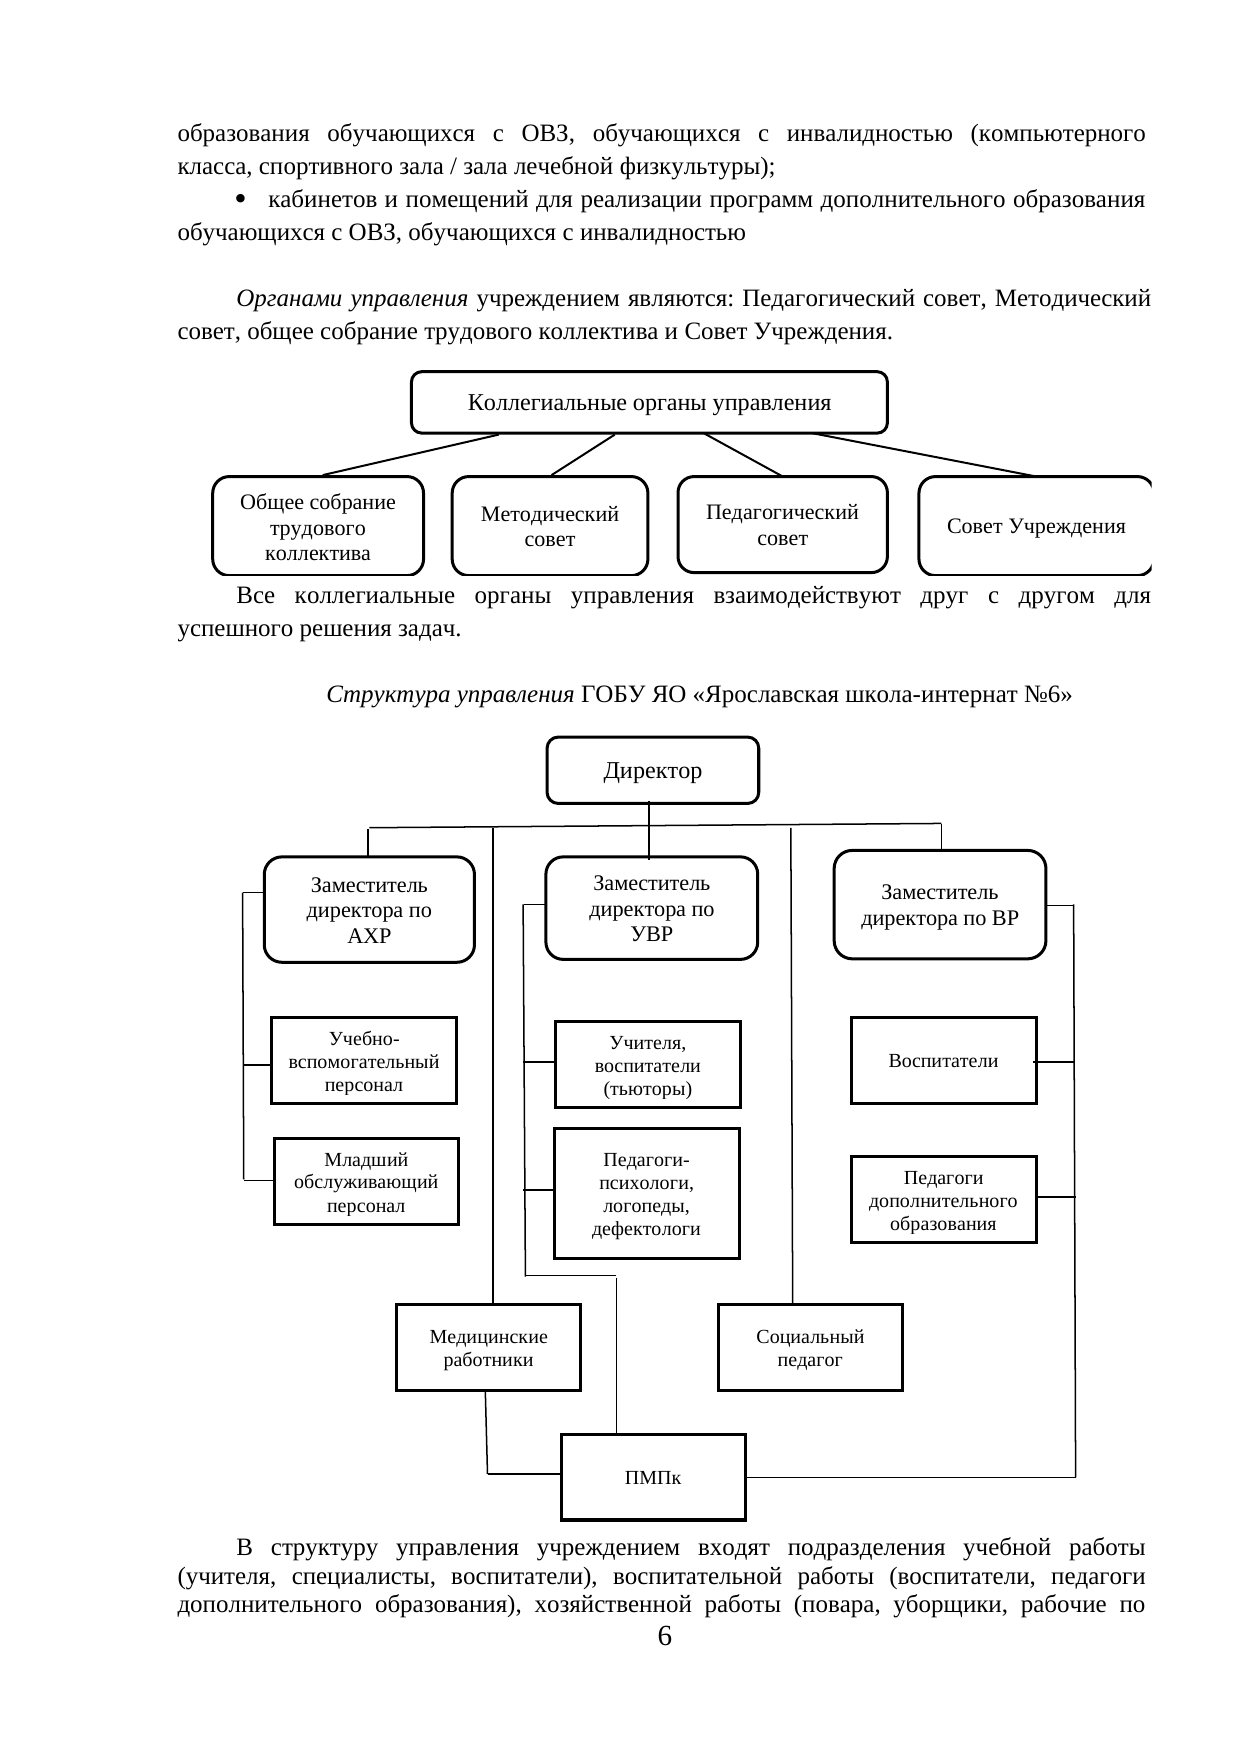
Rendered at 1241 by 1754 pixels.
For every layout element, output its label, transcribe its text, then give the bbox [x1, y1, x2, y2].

text Все коллегиальные органы управления взаимодействуют друг с другом для успешного решения задач. [177, 580, 1152, 642]
list кабинетов и помещений для реализации программ дополнительного образования обучающихся с ОВЗ, обучающихся с инвалидностью [177, 184, 1146, 246]
text Структура управления ГОБУ ЯО «Ярославская школа-интернат №6» [177, 680, 1148, 708]
text Органами управления учреждением являются: Педагогический совет, Методический совет, общее собрание трудового коллектива и Совет Учреждения. [177, 283, 1152, 345]
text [177, 1532, 1146, 1618]
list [177, 118, 1146, 180]
